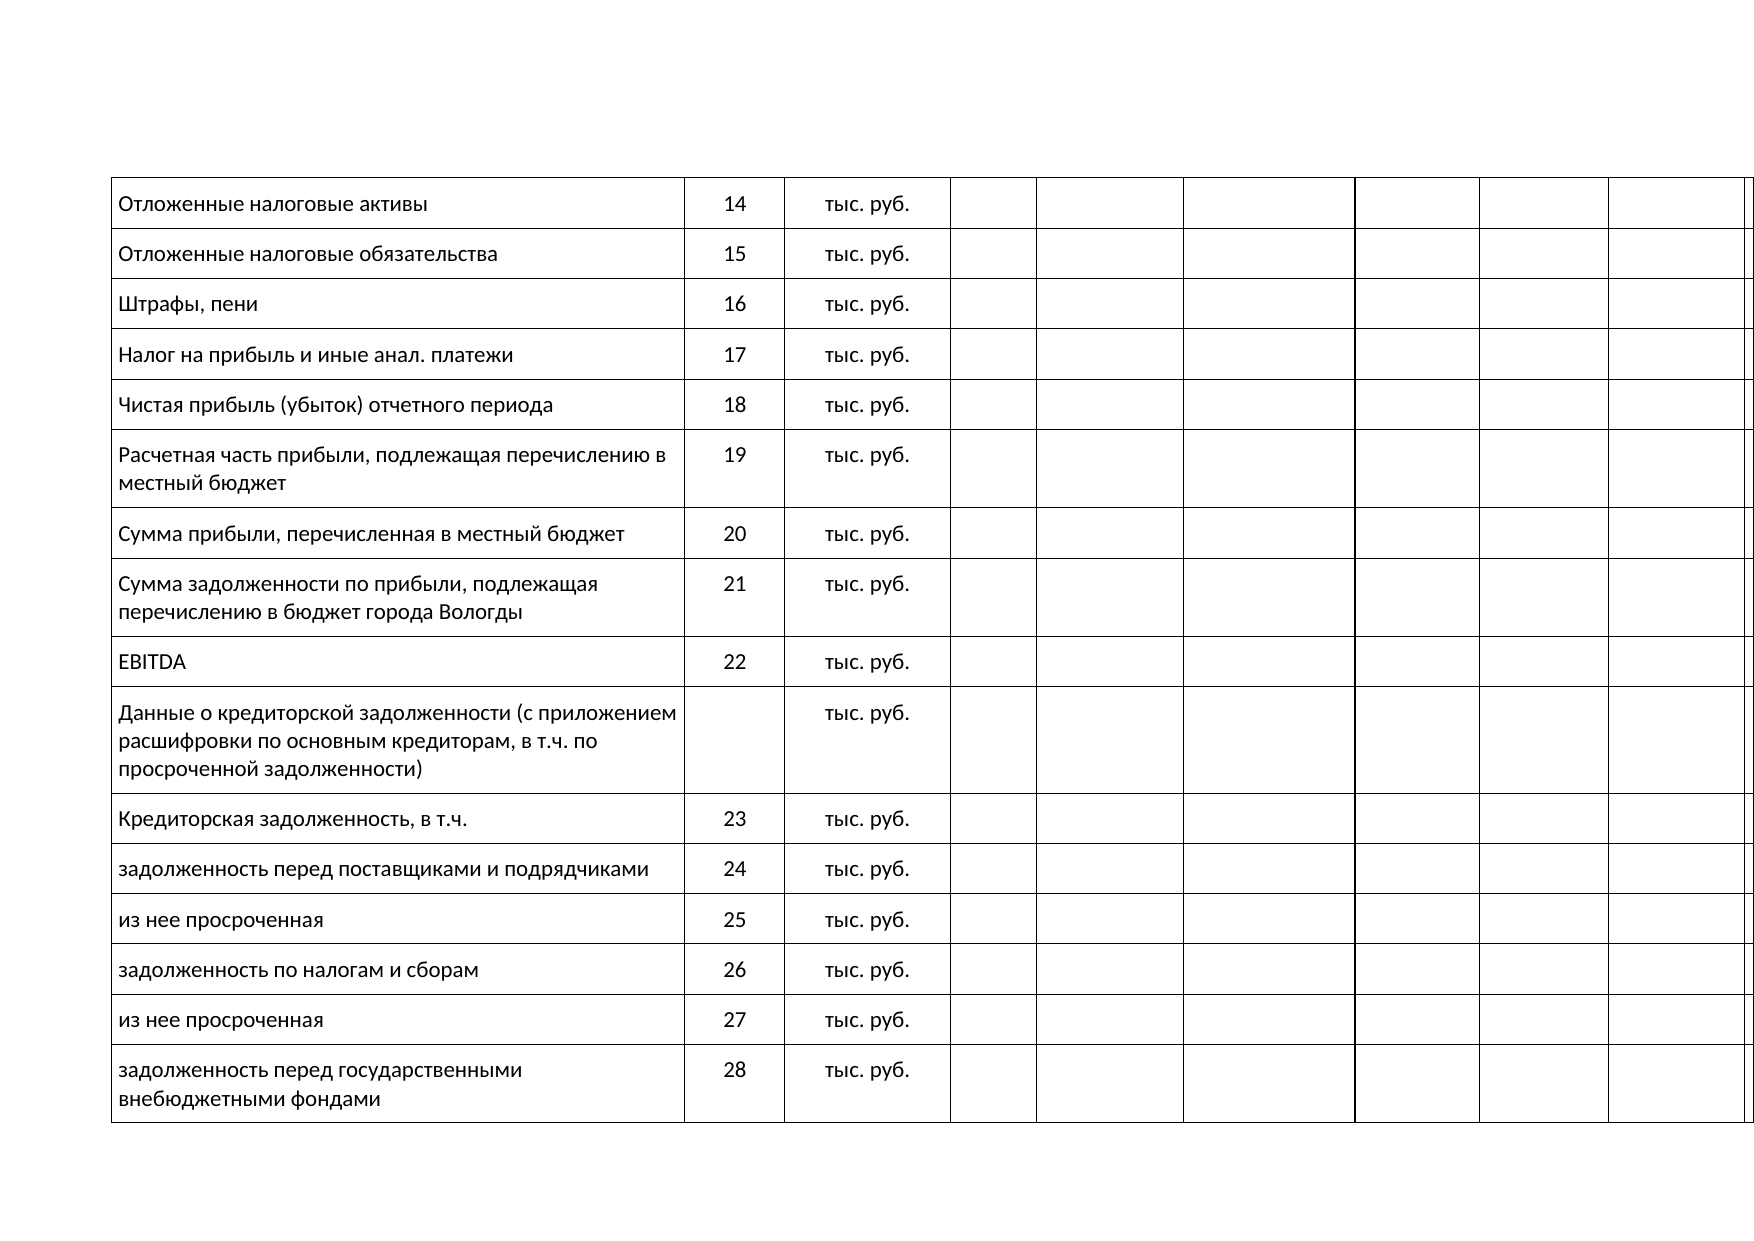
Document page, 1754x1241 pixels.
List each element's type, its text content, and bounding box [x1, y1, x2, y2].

table_cell Данные о кредиторской задолженности (с приложением расшифровки по основным кредиторам, в т.ч. по просроченной задолженности) [112, 687, 684, 792]
table_cell [1609, 508, 1744, 557]
table_cell [1356, 844, 1479, 893]
table_cell [1480, 944, 1608, 994]
table_cell 17 [685, 329, 784, 378]
table_cell [1184, 229, 1354, 278]
table_cell 24 [685, 844, 784, 893]
table_cell [1480, 430, 1608, 507]
table_cell [1480, 559, 1608, 636]
table_cell [1480, 380, 1608, 429]
table_cell [1745, 430, 1753, 507]
table_cell [951, 279, 1036, 328]
table_cell тыс. руб. [785, 508, 950, 557]
table_cell [1356, 279, 1479, 328]
table_cell [1609, 995, 1744, 1044]
table_cell [1356, 380, 1479, 429]
table_cell [1184, 844, 1354, 893]
table_cell Налог на прибыль и иные анал. платежи [112, 329, 684, 378]
table_cell [1037, 995, 1183, 1044]
table_cell [1037, 944, 1183, 994]
table_cell тыс. руб. [785, 279, 950, 328]
table_cell [1184, 894, 1354, 943]
table_cell [1609, 637, 1744, 686]
table_cell [1037, 1045, 1183, 1122]
table_cell из нее просроченная [112, 894, 684, 943]
table_cell [1356, 894, 1479, 943]
table_cell [1184, 430, 1354, 507]
table_cell из нее просроченная [112, 995, 684, 1044]
table_cell [1356, 430, 1479, 507]
table_cell [1480, 508, 1608, 557]
table_cell [1745, 329, 1753, 378]
table_cell [951, 1045, 1036, 1122]
table_cell [951, 844, 1036, 893]
table_cell [1745, 687, 1753, 792]
table_cell [1037, 687, 1183, 792]
table_cell 26 [685, 944, 784, 994]
table_cell [1480, 687, 1608, 792]
table_cell Чистая прибыль (убыток) отчетного периода [112, 380, 684, 429]
table_cell [1745, 894, 1753, 943]
table_cell [1356, 637, 1479, 686]
table_cell [1184, 637, 1354, 686]
table_cell [1184, 508, 1354, 557]
table_cell 27 [685, 995, 784, 1044]
table_cell [1184, 1045, 1354, 1122]
table_cell [1480, 794, 1608, 843]
table_cell [1184, 329, 1354, 378]
table_cell [1184, 380, 1354, 429]
table_cell [1356, 229, 1479, 278]
table_cell [1356, 995, 1479, 1044]
table_cell тыс. руб. [785, 430, 950, 507]
table_cell тыс. руб. [785, 229, 950, 278]
table_cell [1609, 178, 1744, 227]
table_cell [951, 559, 1036, 636]
table_cell [1356, 944, 1479, 994]
table_cell Сумма задолженности по прибыли, подлежащая перечислению в бюджет города Вологды [112, 559, 684, 636]
table_cell тыс. руб. [785, 637, 950, 686]
table_cell [1609, 229, 1744, 278]
table_cell Отложенные налоговые активы [112, 178, 684, 227]
table_cell 14 [685, 178, 784, 227]
table_cell [1480, 995, 1608, 1044]
table_cell 16 [685, 279, 784, 328]
table_cell [1356, 1045, 1479, 1122]
table_cell [1356, 508, 1479, 557]
table_cell [1037, 894, 1183, 943]
table_cell [1480, 229, 1608, 278]
table_cell [951, 894, 1036, 943]
table_cell тыс. руб. [785, 844, 950, 893]
table_cell [1480, 637, 1608, 686]
table_cell [1356, 559, 1479, 636]
table_cell Сумма прибыли, перечисленная в местный бюджет [112, 508, 684, 557]
table_cell тыс. руб. [785, 687, 950, 792]
table_cell 15 [685, 229, 784, 278]
table_cell [1184, 944, 1354, 994]
table_cell [1037, 178, 1183, 227]
table_cell 22 [685, 637, 784, 686]
table_cell [1037, 229, 1183, 278]
table_cell [1037, 430, 1183, 507]
table_cell [1609, 279, 1744, 328]
table_cell 21 [685, 559, 784, 636]
table_cell [1609, 430, 1744, 507]
table_cell [1745, 380, 1753, 429]
table_cell 25 [685, 894, 784, 943]
table_cell [951, 380, 1036, 429]
table_cell [951, 995, 1036, 1044]
table_cell [951, 508, 1036, 557]
table_cell [1037, 279, 1183, 328]
table_cell [951, 944, 1036, 994]
table_cell [1480, 178, 1608, 227]
table_cell Расчетная часть прибыли, подлежащая перечислению в местный бюджет [112, 430, 684, 507]
table_cell [1356, 329, 1479, 378]
table_cell [1609, 794, 1744, 843]
table_cell [1609, 894, 1744, 943]
table_cell 18 [685, 380, 784, 429]
table_cell [1609, 380, 1744, 429]
table_cell [1037, 637, 1183, 686]
table_cell [1037, 329, 1183, 378]
table_cell [1609, 1045, 1744, 1122]
table_cell 19 [685, 430, 784, 507]
table_cell тыс. руб. [785, 995, 950, 1044]
table_cell [1609, 944, 1744, 994]
table_cell задолженность перед государственными внебюджетными фондами [112, 1045, 684, 1122]
table_cell [951, 794, 1036, 843]
table_cell тыс. руб. [785, 380, 950, 429]
table_cell тыс. руб. [785, 559, 950, 636]
table_cell [1745, 844, 1753, 893]
table_cell тыс. руб. [785, 1045, 950, 1122]
table_cell [1745, 178, 1753, 227]
table_cell [1745, 794, 1753, 843]
table_cell задолженность перед поставщиками и подрядчиками [112, 844, 684, 893]
table_cell [1184, 794, 1354, 843]
table_cell [1745, 279, 1753, 328]
table_cell [951, 178, 1036, 227]
table_cell [1037, 844, 1183, 893]
table_cell [1037, 794, 1183, 843]
table_cell [685, 687, 784, 792]
table_cell [951, 229, 1036, 278]
table_cell Штрафы, пени [112, 279, 684, 328]
table_cell [1356, 794, 1479, 843]
table_cell [1745, 944, 1753, 994]
table_cell тыс. руб. [785, 178, 950, 227]
table_cell [1745, 559, 1753, 636]
table_cell [1037, 380, 1183, 429]
table_cell Кредиторская задолженность, в т.ч. [112, 794, 684, 843]
table_cell [1356, 178, 1479, 227]
table_cell [1745, 1045, 1753, 1122]
table_cell [1745, 995, 1753, 1044]
table_cell [1356, 687, 1479, 792]
table_cell [1037, 559, 1183, 636]
table_cell [1480, 894, 1608, 943]
table_cell [1480, 1045, 1608, 1122]
table_cell [951, 687, 1036, 792]
table_cell EBITDA [112, 637, 684, 686]
table_cell [1609, 559, 1744, 636]
table_cell [1480, 279, 1608, 328]
table_cell задолженность по налогам и сборам [112, 944, 684, 994]
table_cell тыс. руб. [785, 894, 950, 943]
table_cell [1184, 279, 1354, 328]
table_cell [1480, 329, 1608, 378]
table_cell Отложенные налоговые обязательства [112, 229, 684, 278]
table_cell [1745, 229, 1753, 278]
table_cell тыс. руб. [785, 329, 950, 378]
table_cell [1184, 559, 1354, 636]
table_cell [951, 637, 1036, 686]
table_cell тыс. руб. [785, 944, 950, 994]
table_cell [1745, 508, 1753, 557]
table_cell [1609, 687, 1744, 792]
table_cell [1184, 995, 1354, 1044]
table_cell [1609, 329, 1744, 378]
table_cell 28 [685, 1045, 784, 1122]
table_cell [1745, 637, 1753, 686]
table_cell 23 [685, 794, 784, 843]
table_cell [1184, 178, 1354, 227]
table_cell [951, 329, 1036, 378]
table_cell [1480, 844, 1608, 893]
table_cell [1184, 687, 1354, 792]
table_cell тыс. руб. [785, 794, 950, 843]
table_cell [951, 430, 1036, 507]
table_cell [1609, 844, 1744, 893]
table_cell 20 [685, 508, 784, 557]
table_cell [1037, 508, 1183, 557]
